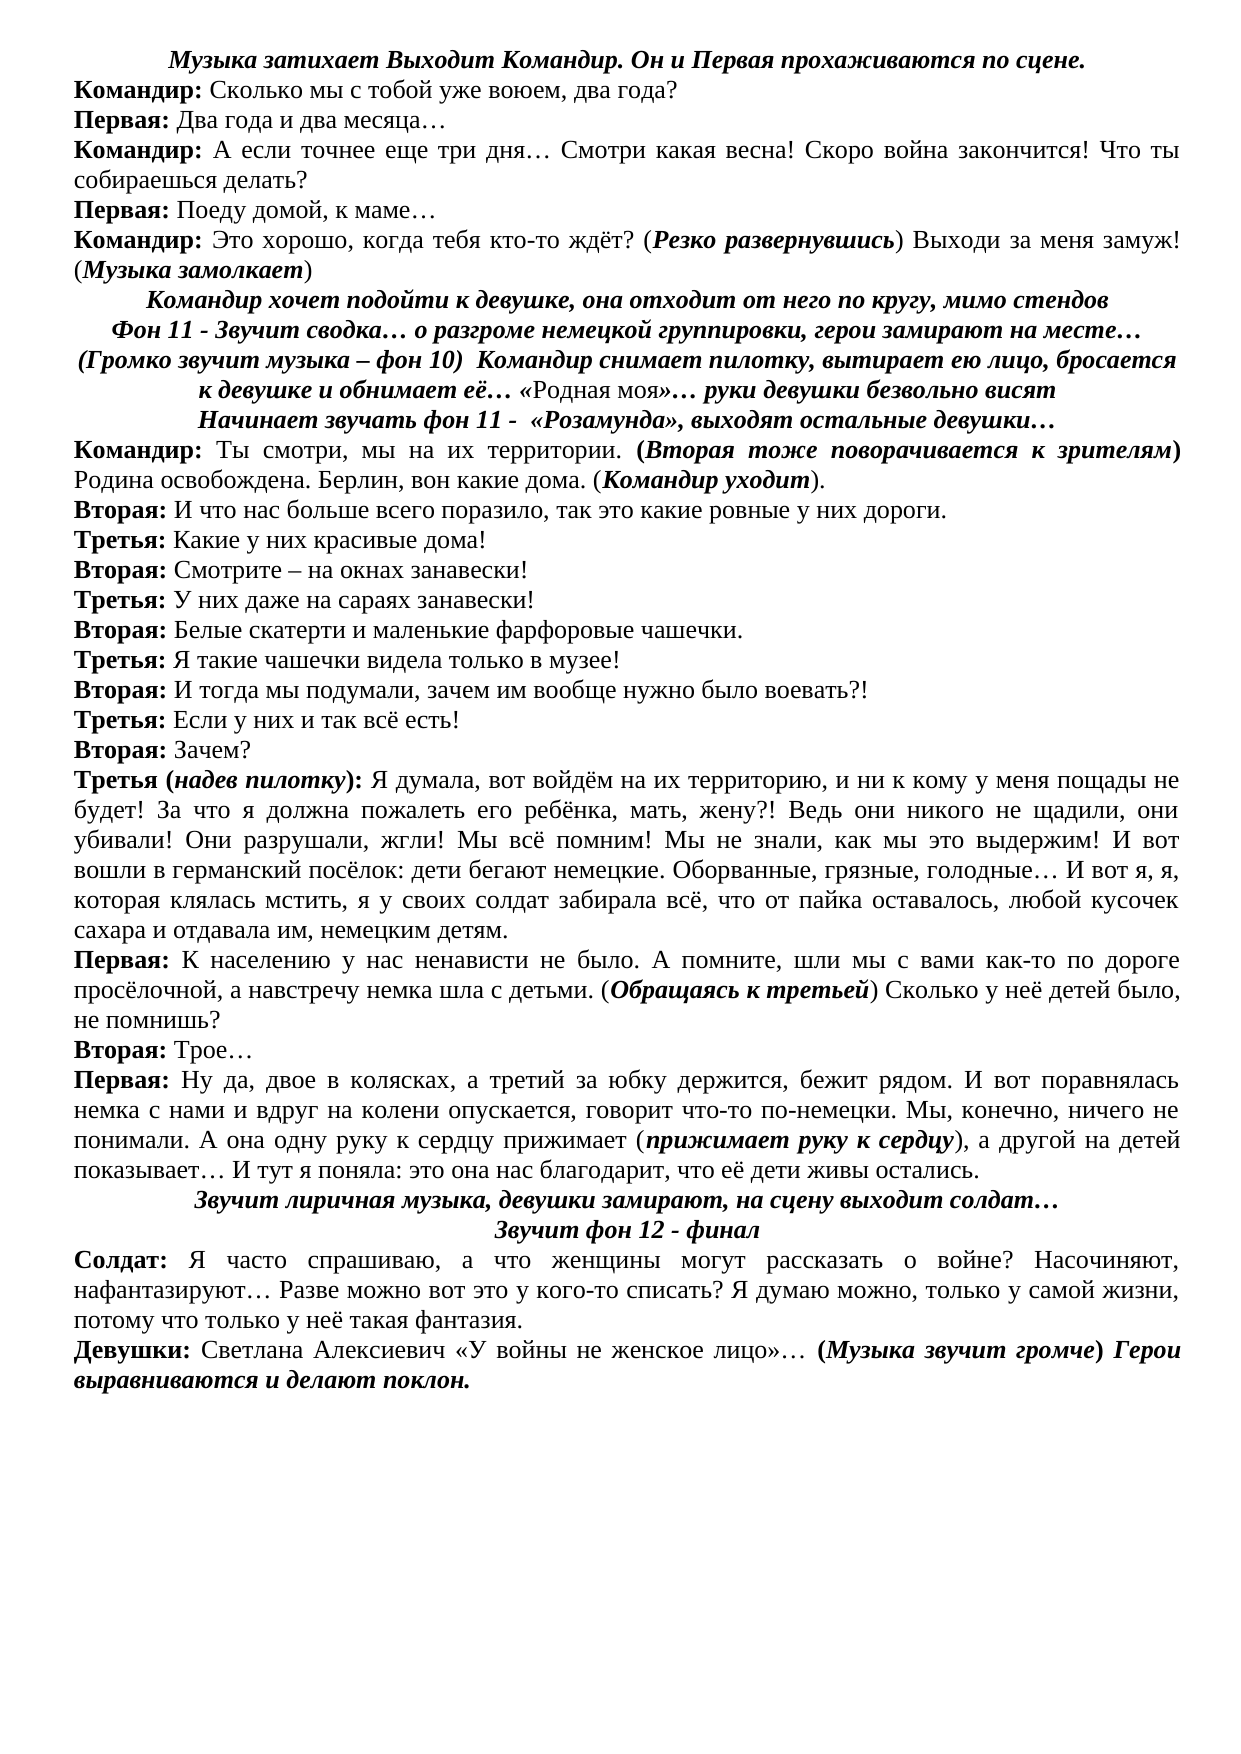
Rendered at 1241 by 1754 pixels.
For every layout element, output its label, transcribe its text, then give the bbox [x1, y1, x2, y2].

text Вторая: Белые скатерти и маленькие фарфоровые чашечки. [74, 614, 1181, 644]
text Первая: Ну да, двое в колясках, а третий за юбку держится, бежит рядом. И вот поравнялась немка с нами и вдруг на колени опускается, говорит что-то по-немецки. Мы, конечно, ничего не понимали. А она одну руку к сердцу прижимает (прижимает руку к сердцу), а другой на детей показывает… И тут я поняла: это она нас благодарит, что её дети живы остались. [74, 1064, 1181, 1184]
text Вторая: И тогда мы подумали, зачем им вообще нужно было воевать?! [74, 674, 1181, 704]
text Вторая: Зачем? [74, 734, 1181, 764]
text Третья: Я такие чашечки видела только в музее! [74, 644, 1181, 674]
text Командир: Сколько мы с тобой уже воюем, два года? [74, 74, 1181, 104]
text Третья: У них даже на сараях занавески! [74, 584, 1181, 614]
text Первая: Два года и два месяца… [74, 104, 1181, 134]
text Вторая: Трое… [74, 1034, 1181, 1064]
text Командир: Ты смотри, мы на их территории. (Вторая тоже поворачивается к зрителям) Родина освобождена. Берлин, вон какие дома. (Командир уходит). [74, 434, 1181, 494]
text Третья: Если у них и так всё есть! [74, 704, 1181, 734]
text Солдат: Я часто спрашиваю, а что женщины могут рассказать о войне? Насочиняют, нафантазируют… Разве можно вот это у кого-то списать? Я думаю можно, только у самой жизни, потому что только у неё такая фантазия. [74, 1244, 1181, 1334]
text Третья: Какие у них красивые дома! [74, 524, 1181, 554]
text Звучит лиричная музыка, девушки замирают, на сцену выходит солдат… [74, 1184, 1181, 1214]
text Девушки: Светлана Алексиевич «У войны не женское лицо»… (Музыка звучит громче) Герои выравниваются и делают поклон. [74, 1334, 1181, 1394]
text Фон 11 - Звучит сводка… о разгроме немецкой группировки, герои замирают на месте… (Громко звучит музыка – фон 10) Командир снимает пилотку, вытирает ею лицо, бросается к девушке и обнимает её… «Родная моя»… руки девушки безвольно висят [74, 314, 1181, 404]
text Командир: Это хорошо, когда тебя кто-то ждёт? (Резко развернувшись) Выходи за меня замуж! (Музыка замолкает) [74, 224, 1181, 284]
text Командир: А если точнее еще три дня… Смотри какая весна! Скоро война закончится! Что ты собираешься делать? [74, 134, 1181, 194]
text Командир хочет подойти к девушке, она отходит от него по кругу, мимо стендов [74, 284, 1181, 314]
text Первая: К населению у нас ненависти не было. А помните, шли мы с вами как-то по дороге просёлочной, а навстречу немка шла с детьми. (Обращаясь к третьей) Сколько у неё детей было, не помнишь? [74, 944, 1181, 1034]
text Вторая: И что нас больше всего поразило, так это какие ровные у них дороги. [74, 494, 1181, 524]
text Начинает звучать фон 11 - «Розамунда», выходят остальные девушки… [74, 404, 1181, 434]
text Третья (надев пилотку): Я думала, вот войдём на их территорию, и ни к кому у меня пощады не будет! За что я должна пожалеть его ребёнка, мать, жену?! Ведь они никого не щадили, они убивали! Они разрушали, жгли! Мы всё помним! Мы не знали, как мы это выдержим! И вот вошли в германский посёлок: дети бегают немецкие. Оборванные, грязные, голодные… И вот я, я, которая клялась мстить, я у своих солдат забирала всё, что от пайка оставалось, любой кусочек сахара и отдавала им, немецким детям. [74, 764, 1181, 944]
text Первая: Поеду домой, к маме… [74, 194, 1181, 224]
text Вторая: Смотрите – на окнах занавески! [74, 554, 1181, 584]
text Музыка затихает Выходит Командир. Он и Первая прохаживаются по сцене. [74, 44, 1181, 74]
text Звучит фон 12 - финал [74, 1214, 1181, 1244]
